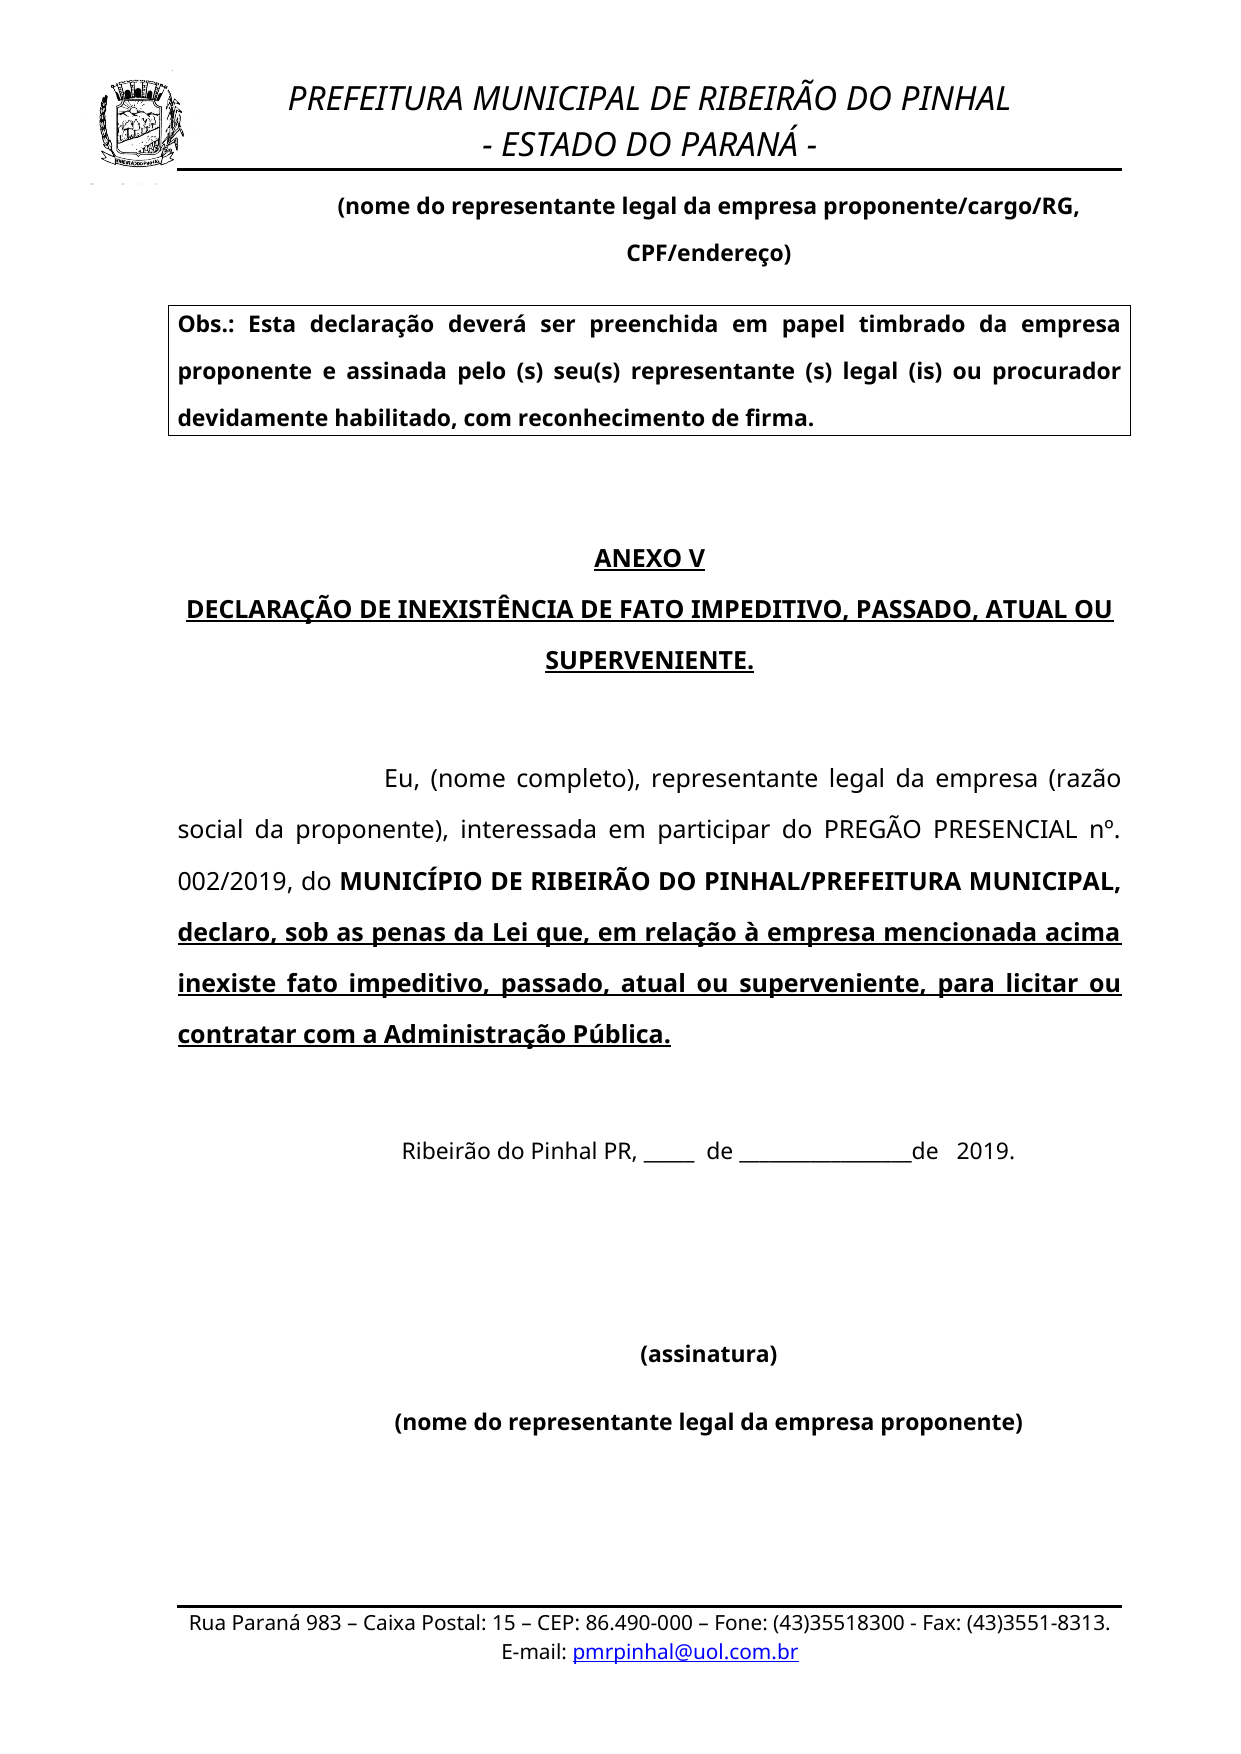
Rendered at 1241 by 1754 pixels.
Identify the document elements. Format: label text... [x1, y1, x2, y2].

text Eu, (nome completo), representante legal da empresa (razão social da proponente), interessada em participar do PREGÃO PRESENCIAL nº. 002/2019, do MUNICÍPIO DE RIBEIRÃO DO PINHAL/PREFEITURA MUNICIPAL, declaro, sob as penas da Lei que, em relação à empresa mencionada acima inexiste fato impeditivo, passado, atual ou superveniente, para licitar ou contratar com a Administração Pública. [177, 944, 1122, 994]
title ANEXO V [177, 540, 1122, 574]
picture [83, 65, 202, 185]
text (assinatura) [295, 1338, 1122, 1369]
text (nome do representante legal da empresa proponente/cargo/RG, CPF/endereço) [295, 190, 1122, 268]
text (nome do representante legal da empresa proponente) [295, 1406, 1122, 1437]
text Ribeirão do Pinhal PR, _____ de _________________de 2019. [295, 1135, 1122, 1166]
text Eu, (nome completo), representante legal da empresa (razão social da proponente), interessada em participar do PREGÃO PRESENCIAL nº. 002/2019, do MUNICÍPIO DE RIBEIRÃO DO PINHAL/PREFEITURA MUNICIPAL, declaro, sob as penas da Lei que, em relação à empresa mencionada acima inexiste fato impeditivo, passado, atual ou superveniente, para licitar ou contratar com a Administração Pública. [177, 761, 1122, 943]
title DECLARAÇÃO DE INEXISTÊNCIA DE FATO IMPEDITIVO, PASSADO, ATUAL OU SUPERVENIENTE. [177, 591, 1122, 676]
text Eu, (nome completo), representante legal da empresa (razão social da proponente), interessada em participar do PREGÃO PRESENCIAL nº. 002/2019, do MUNICÍPIO DE RIBEIRÃO DO PINHAL/PREFEITURA MUNICIPAL, declaro, sob as penas da Lei que, em relação à empresa mencionada acima inexiste fato impeditivo, passado, atual ou superveniente, para licitar ou contratar com a Administração Pública. [177, 995, 1122, 1050]
text Obs.: Esta declaração deverá ser preenchida em papel timbrado da empresa proponente e assinada pelo (s) seu(s) representante (s) legal (is) ou procurador devidamente habilitado, com reconhecimento de firma. [169, 306, 1130, 435]
